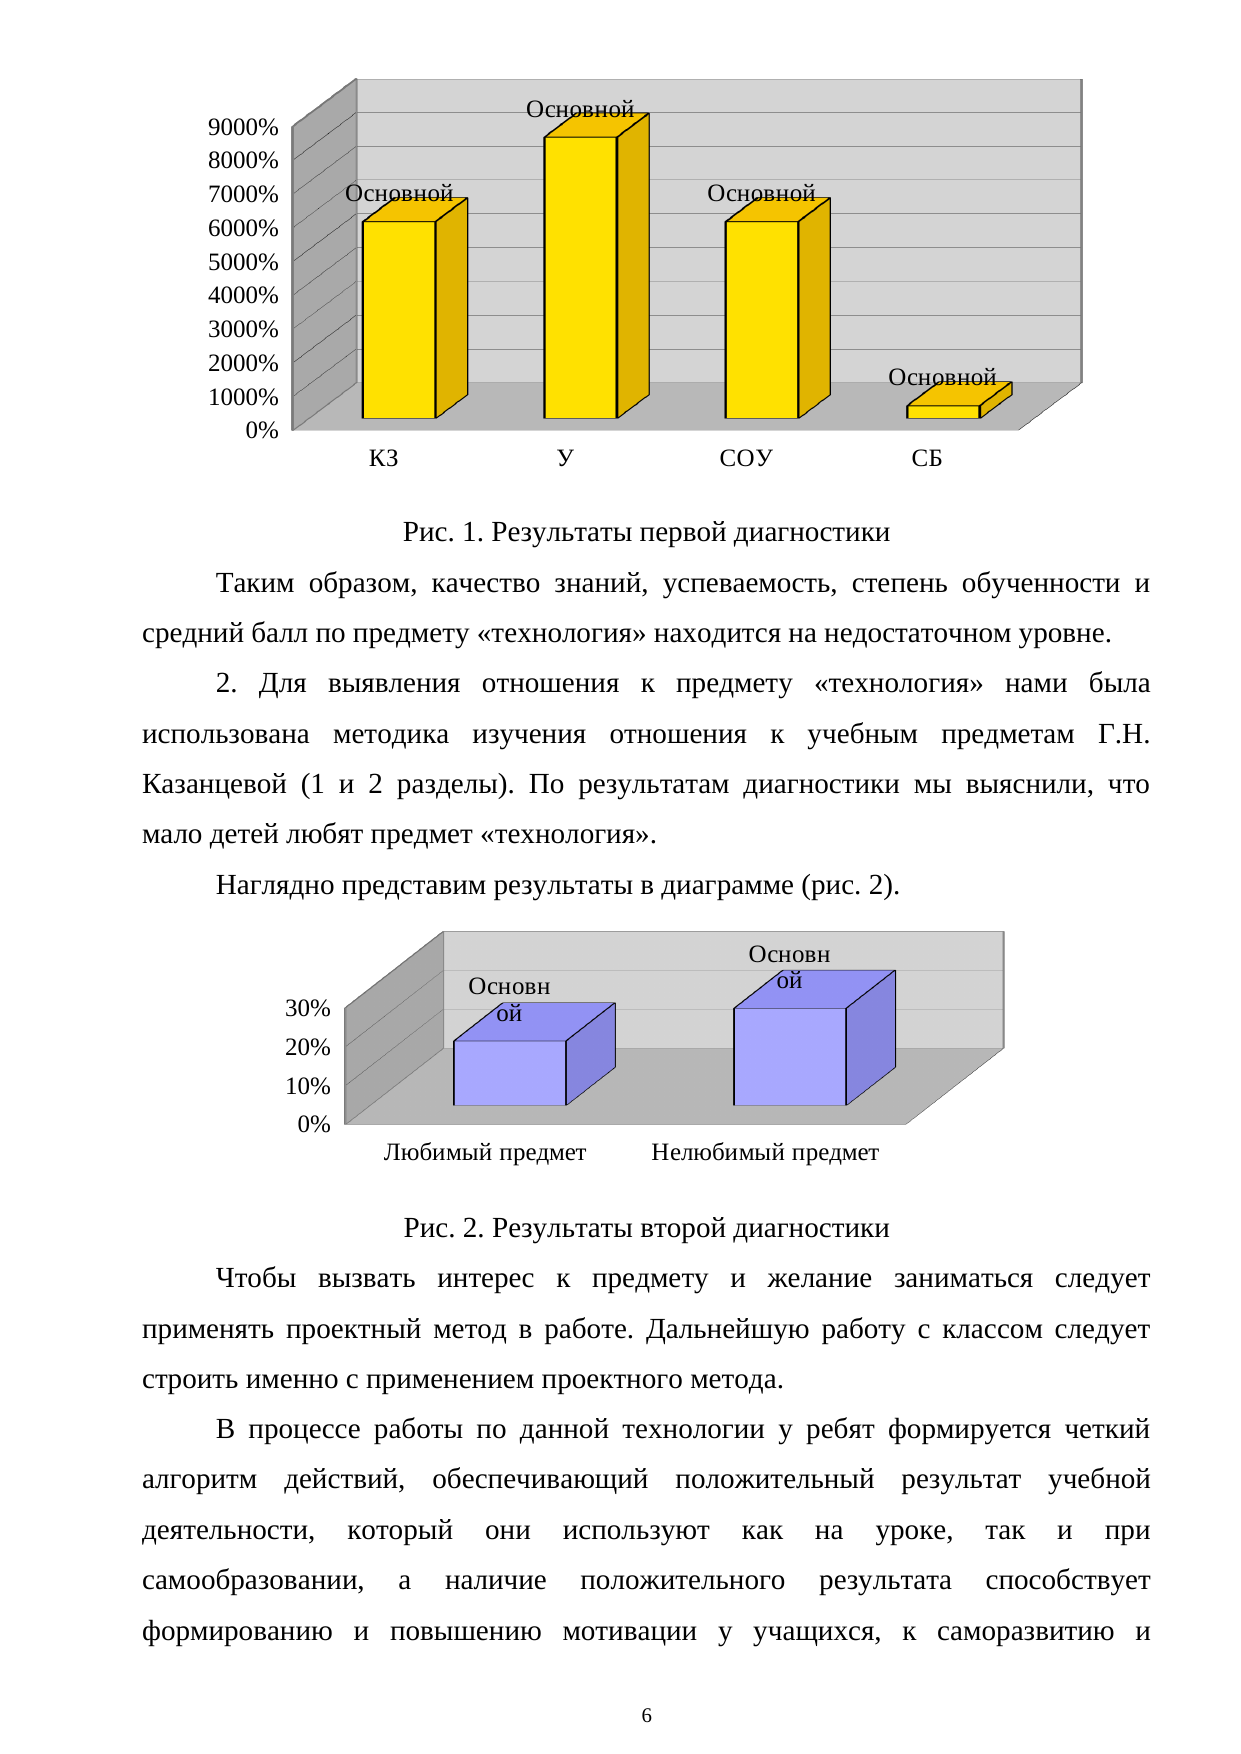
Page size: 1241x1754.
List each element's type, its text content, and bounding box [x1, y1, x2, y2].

text Таким образом, качество знаний, успеваемость, степень обученности и средний балл по предмету «технология» находится на недостаточном уровне. [142, 565, 1152, 649]
text Наглядно представим результаты в диаграмме (рис. 2). [142, 867, 1152, 900]
list Чтобы вызвать интерес к предмету и желание заниматься следует применять проектный метод в работе. Дальнейшую работу с классом следует строить именно с применением проектного метода. [142, 1260, 1152, 1394]
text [142, 1411, 1152, 1646]
text Рис. 2. Результаты второй диагностики [142, 1210, 1152, 1244]
text 2. Для выявления отношения к предмету «технология» нами была использована методика изучения отношения к учебным предметам Г.Н. Казанцевой (1 и 2 разделы). По результатам диагностики мы выяснили, что мало детей любят предмет «технология». [142, 666, 1152, 850]
text Рис. 1. Результаты первой диагностики [142, 514, 1152, 548]
